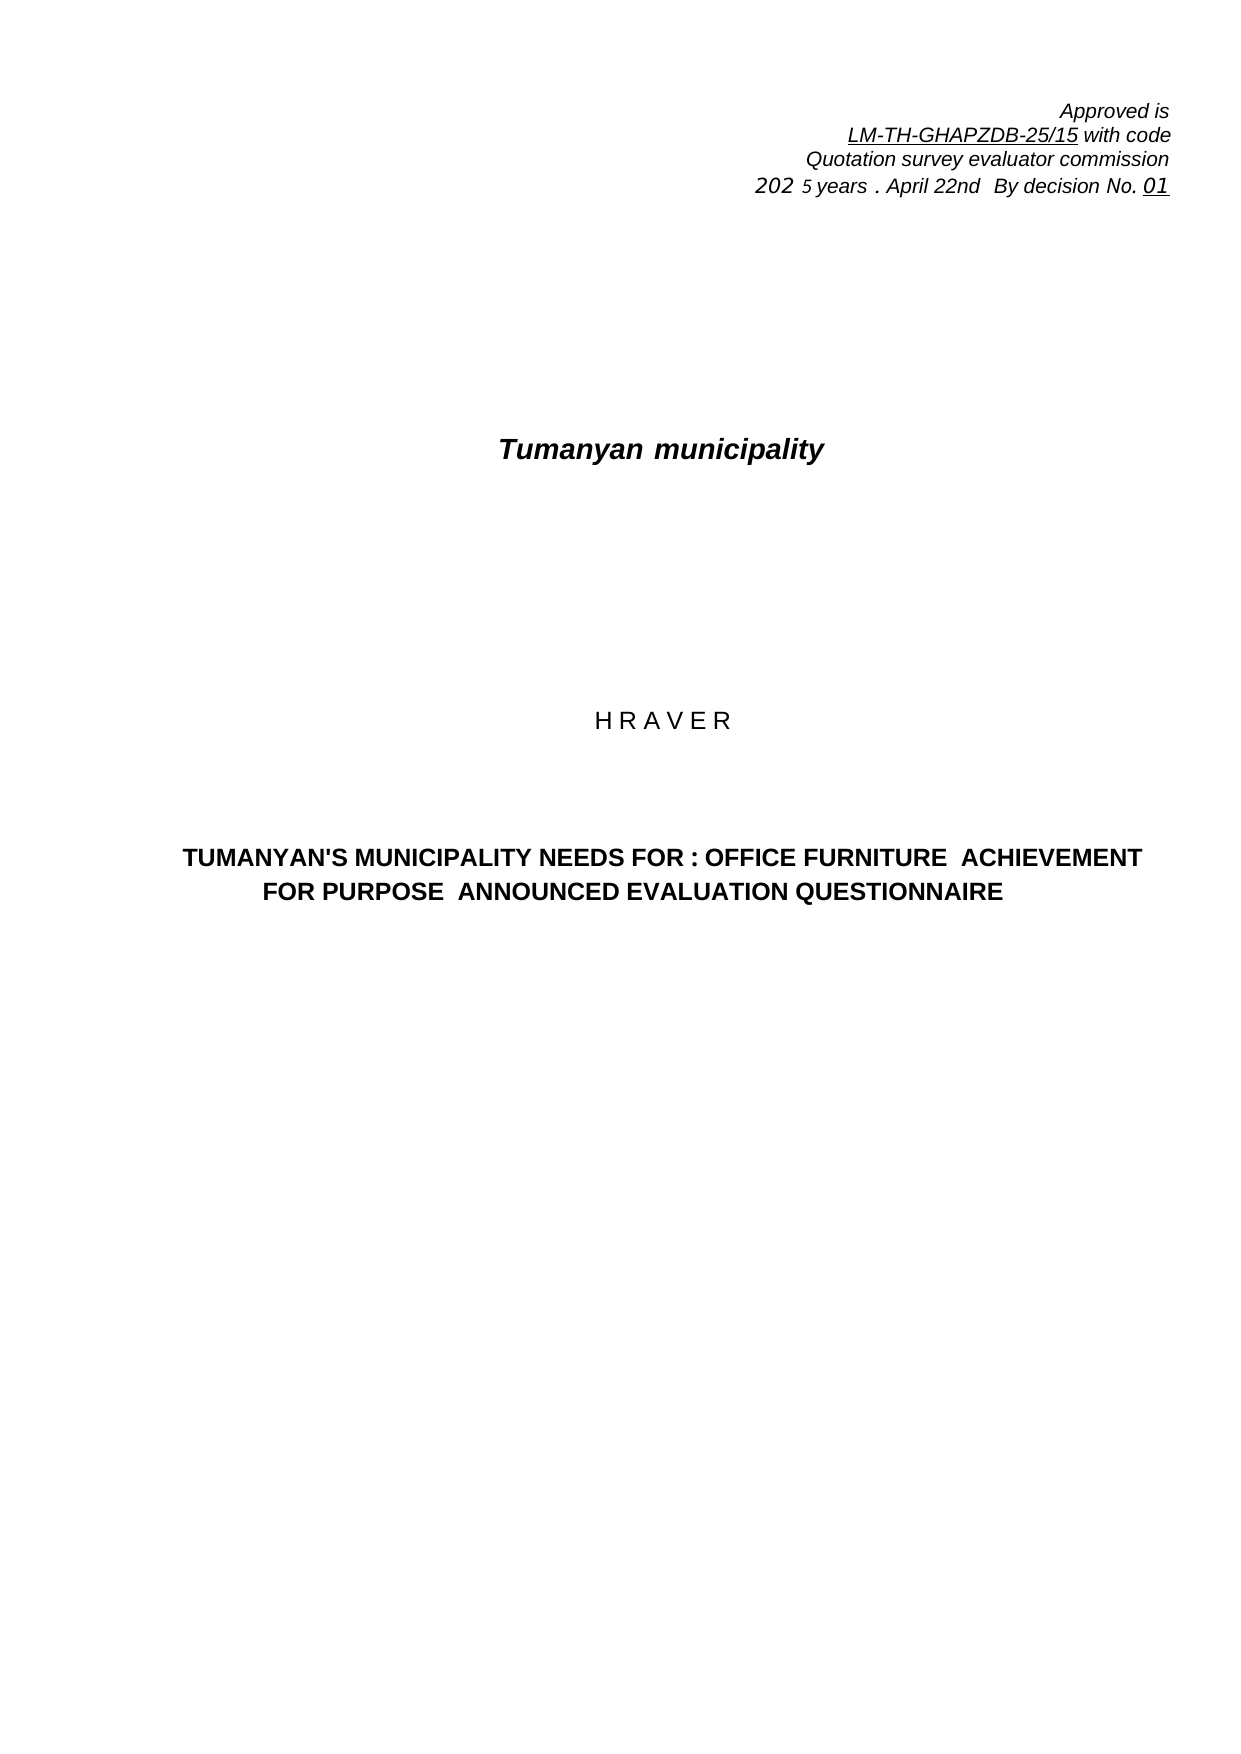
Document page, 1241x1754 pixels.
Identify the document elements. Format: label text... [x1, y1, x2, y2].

text Approved is [94, 99, 1171, 123]
text LM-TH-GHAPZDB-25/15 with code [94, 123, 1171, 147]
text Quotation survey evaluator commission [94, 147, 1171, 171]
text TUMANYAN'S MUNICIPALITY NEEDS FOR : OFFICE FURNITURE ACHIEVEMENT FOR PURPOSE ANNOUNCED EVALUATION QUESTIONNAIRE [94, 840, 1172, 908]
text 202 5 years . April 22nd By decision No. 01 [94, 171, 1171, 199]
text H R A V E R [94, 706, 1172, 734]
text Tumanyan municipality [94, 432, 1172, 466]
